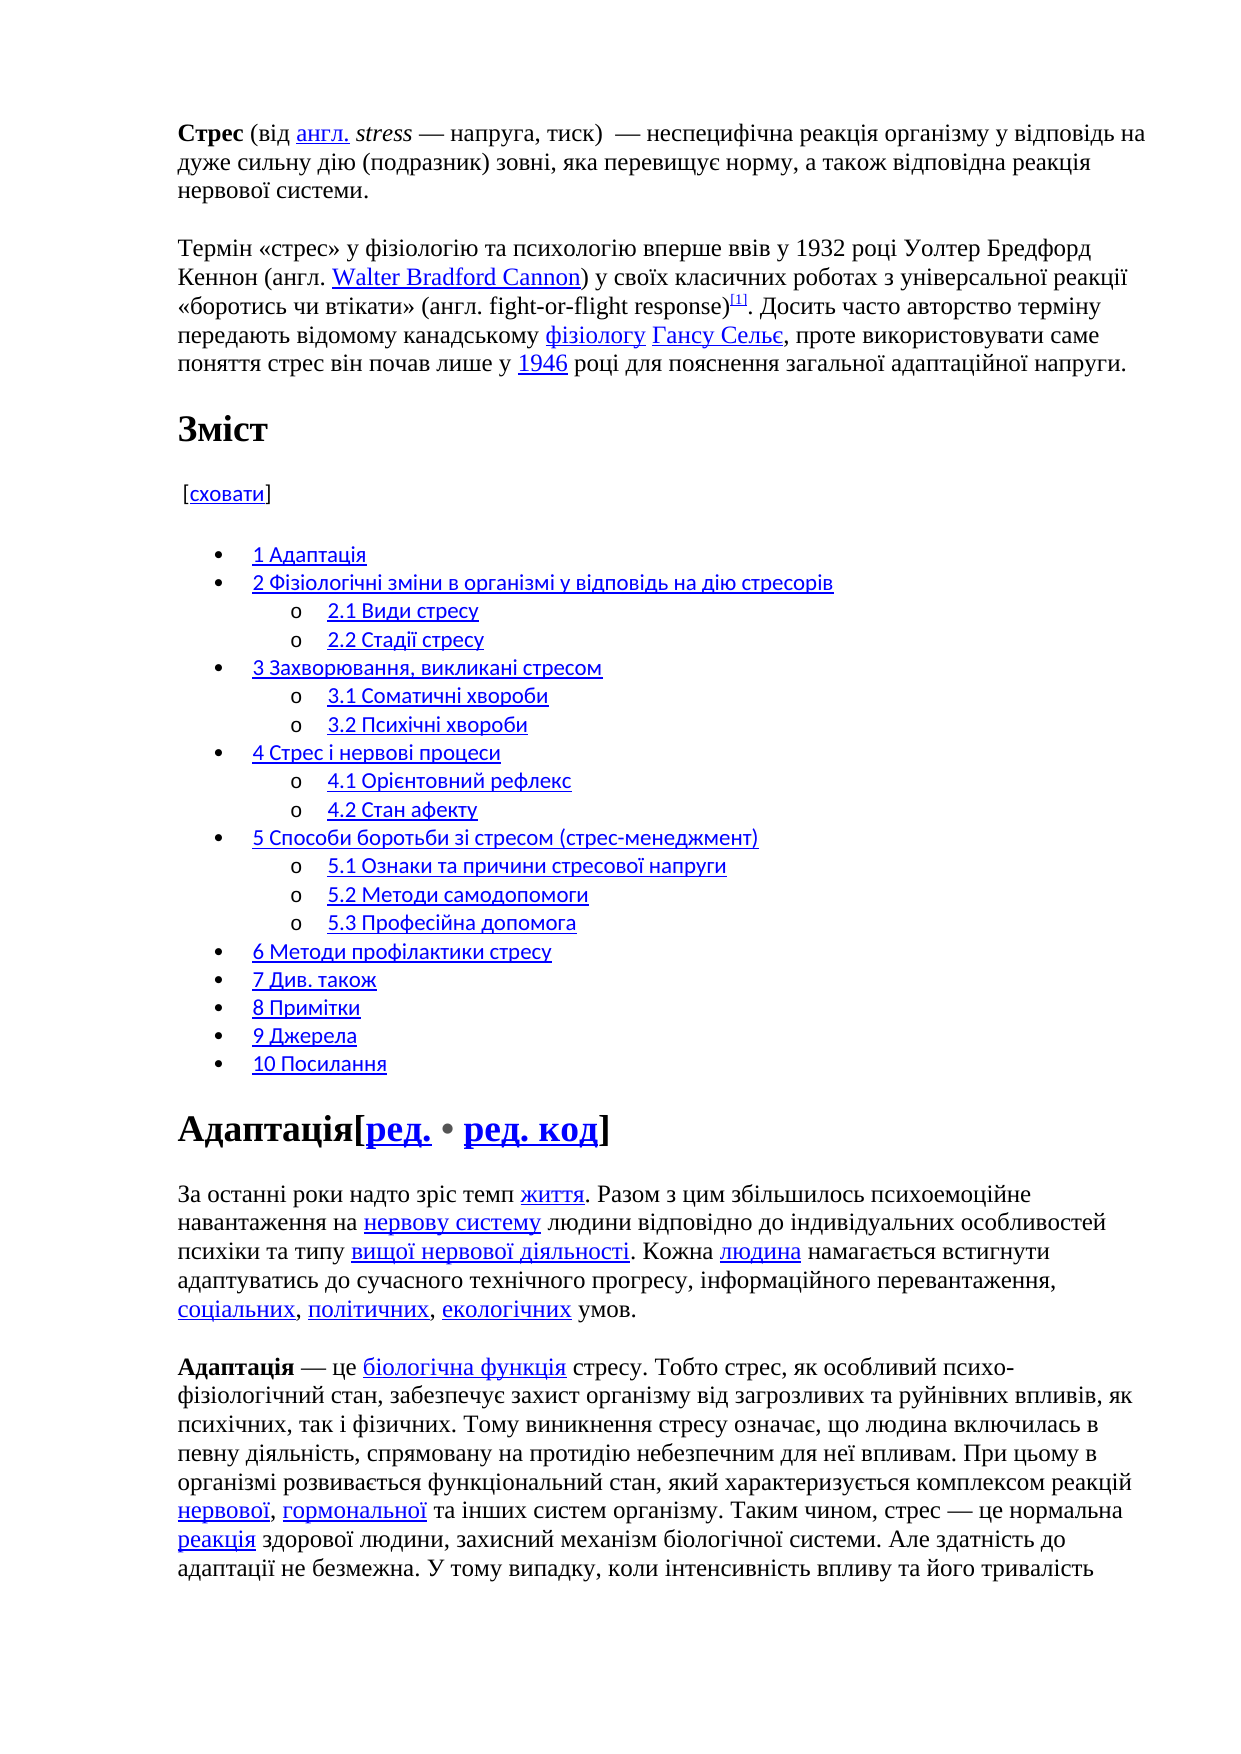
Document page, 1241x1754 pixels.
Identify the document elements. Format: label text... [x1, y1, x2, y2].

list 4.2 Стан афекту [290, 795, 1152, 823]
text [сховати] [177, 479, 1152, 507]
text За останні роки надто зріс темп життя. Разом з цим збільшилось психоемоційне навантаження на нервову систему людини відповідно до індивідуальних особливостей психіки та типу вищої нервової діяльності. Кожна людина намагається встигнути адаптуватись до сучасного технічного прогресу, інформаційного перевантаження, соціальних, політичних, екологічних умов. [177, 1179, 1152, 1322]
list 5.3 Професійна допомога [290, 908, 1152, 937]
list 9 Джерела [215, 1021, 1152, 1049]
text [177, 1352, 1152, 1582]
list 2.2 Стадії стресу [290, 625, 1152, 653]
subtitle Адаптація[ред. • ред. код] [177, 1106, 1152, 1149]
list 4 Стрес і нервові процеси [215, 738, 1152, 766]
list 3.1 Соматичні хвороби [290, 681, 1152, 710]
list 2 Фізіологічні зміни в організмі у відповідь на дію стресорів [215, 568, 1152, 596]
list 2.1 Види стресу [290, 596, 1152, 625]
text Термін «стрес» у фізіологію та психологію вперше ввів у 1932 році Уолтер Бредфорд Кеннон (англ. Walter Bradford Cannon) у своїх класичних роботах з універсальної реакції «боротись чи втікати» (англ. fight-or-flight response)[1]. Досить часто авторство терміну передають відомому канадському фізіологу Гансу Сельє, проте використовувати саме поняття стрес він почав лише у 1946 році для пояснення загальної адаптаційної напруги. [177, 233, 1152, 377]
list 10 Посилання [215, 1049, 1152, 1077]
list 4.1 Орієнтовний рефлекс [290, 766, 1152, 795]
list 3.2 Психічні хвороби [290, 710, 1152, 738]
list 1 Адаптація [215, 540, 1152, 568]
list 8 Примітки [215, 993, 1152, 1021]
list 3 Захворювання, викликані стресом [215, 653, 1152, 681]
text Стрес (від англ. stress — напруга, тиск) — неспецифічна реакція організму у відповідь на дуже сильну дію (подразник) зовні, яка перевищує норму, а також відповідна реакція нервової системи. [177, 118, 1152, 204]
list 6 Методи профілактики стресу [215, 937, 1152, 965]
list 5.2 Методи самодопомоги [290, 880, 1152, 908]
subtitle Зміст [177, 406, 1152, 449]
list 7 Див. також [215, 965, 1152, 993]
list 5.1 Ознаки та причини стресової напруги [290, 851, 1152, 880]
list 5 Способи боротьби зі стресом (стрес-менеджмент) [215, 823, 1152, 851]
